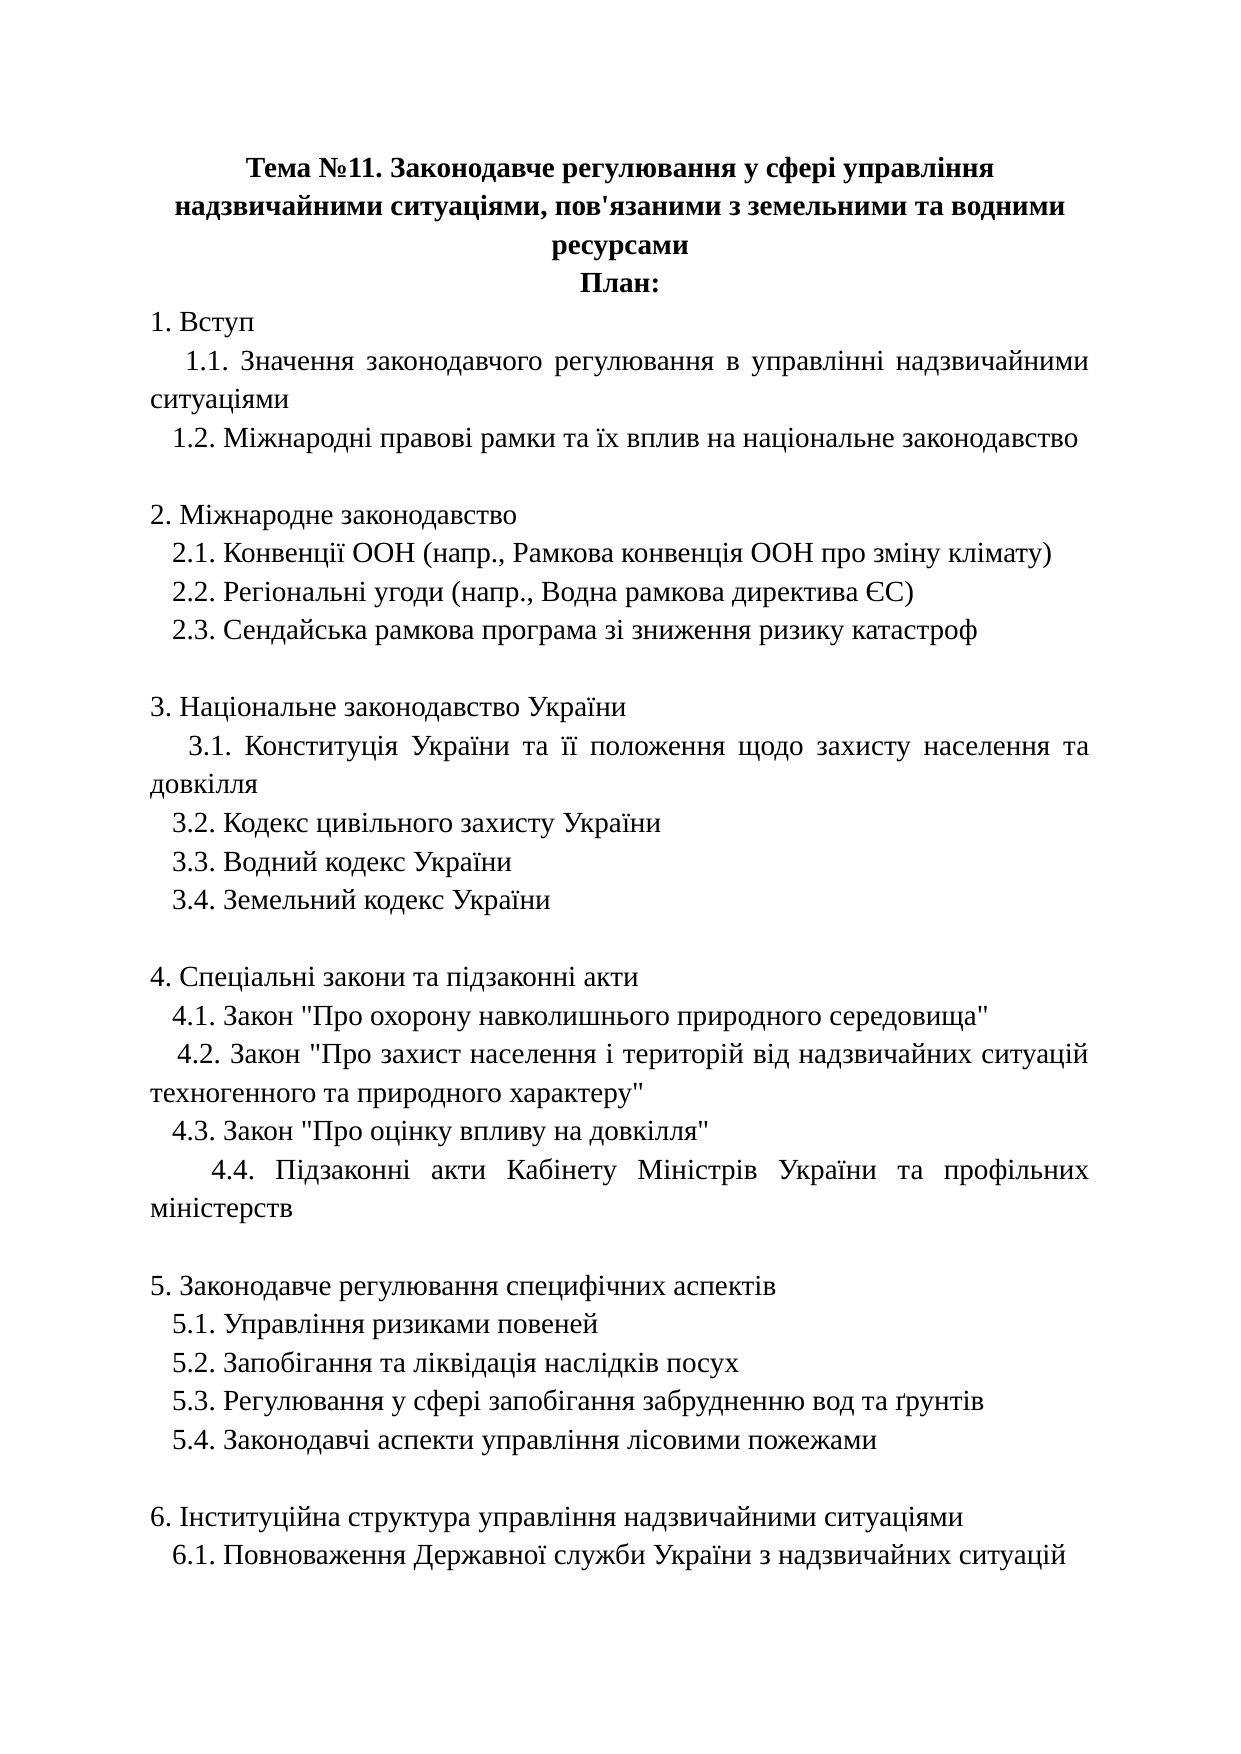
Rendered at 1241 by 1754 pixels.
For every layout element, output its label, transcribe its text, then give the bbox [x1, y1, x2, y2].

text 2.1. Конвенції ООН (напр., Рамкова конвенція ООН про зміну клімату) [150, 535, 1090, 569]
text 1.2. Міжнародні правові рамки та їх вплив на національне законодавство [150, 420, 1090, 453]
text 2.3. Сендайська рамкова програма зі зниження ризику катастроф [150, 612, 1090, 646]
text 4.4. Підзаконні акти Кабінету Міністрів України та профільних міністерств [150, 1152, 1090, 1224]
text План: [150, 266, 1090, 299]
text 4.2. Закон "Про захист населення і територій від надзвичайних ситуацій техногенного та природного характеру" [150, 1036, 1090, 1108]
text 3.1. Конституція України та її положення щодо захисту населення та довкілля [150, 728, 1090, 800]
text 5.2. Запобігання та ліквідація наслідків посух [150, 1345, 1090, 1378]
text 5.4. Законодавчі аспекти управління лісовими пожежами [150, 1422, 1090, 1455]
text 1.1. Значення законодавчого регулювання в управлінні надзвичайними ситуаціями [150, 343, 1090, 415]
text 3.3. Водний кодекс України [150, 844, 1090, 877]
text 5. Законодавче регулювання специфічних аспектів [150, 1268, 1090, 1301]
text 4. Спеціальні закони та підзаконні акти [150, 959, 1090, 993]
text 3.4. Земельний кодекс України [150, 882, 1090, 916]
text 4.1. Закон "Про охорону навколишнього природного середовища" [150, 998, 1090, 1031]
text 3. Національне законодавство України [150, 689, 1090, 723]
text 3.2. Кодекс цивільного захисту України [150, 805, 1090, 839]
text 6.1. Повноваження Державної служби України з надзвичайних ситуацій [150, 1537, 1090, 1571]
text 2.2. Регіональні угоди (напр., Водна рамкова директива ЄС) [150, 574, 1090, 607]
text Тема №11. Законодавче регулювання у сфері управління надзвичайними ситуаціями, пов'язаними з земельними та водними ресурсами [150, 150, 1090, 261]
text 1. Вступ [150, 304, 1090, 338]
text 2. Міжнародне законодавство [150, 497, 1090, 530]
text 5.3. Регулювання у сфері запобігання забрудненню вод та ґрунтів [150, 1383, 1090, 1417]
text 4.3. Закон "Про оцінку впливу на довкілля" [150, 1113, 1090, 1147]
text 6. Інституційна структура управління надзвичайними ситуаціями [150, 1499, 1090, 1532]
text 5.1. Управління ризиками повеней [150, 1306, 1090, 1340]
